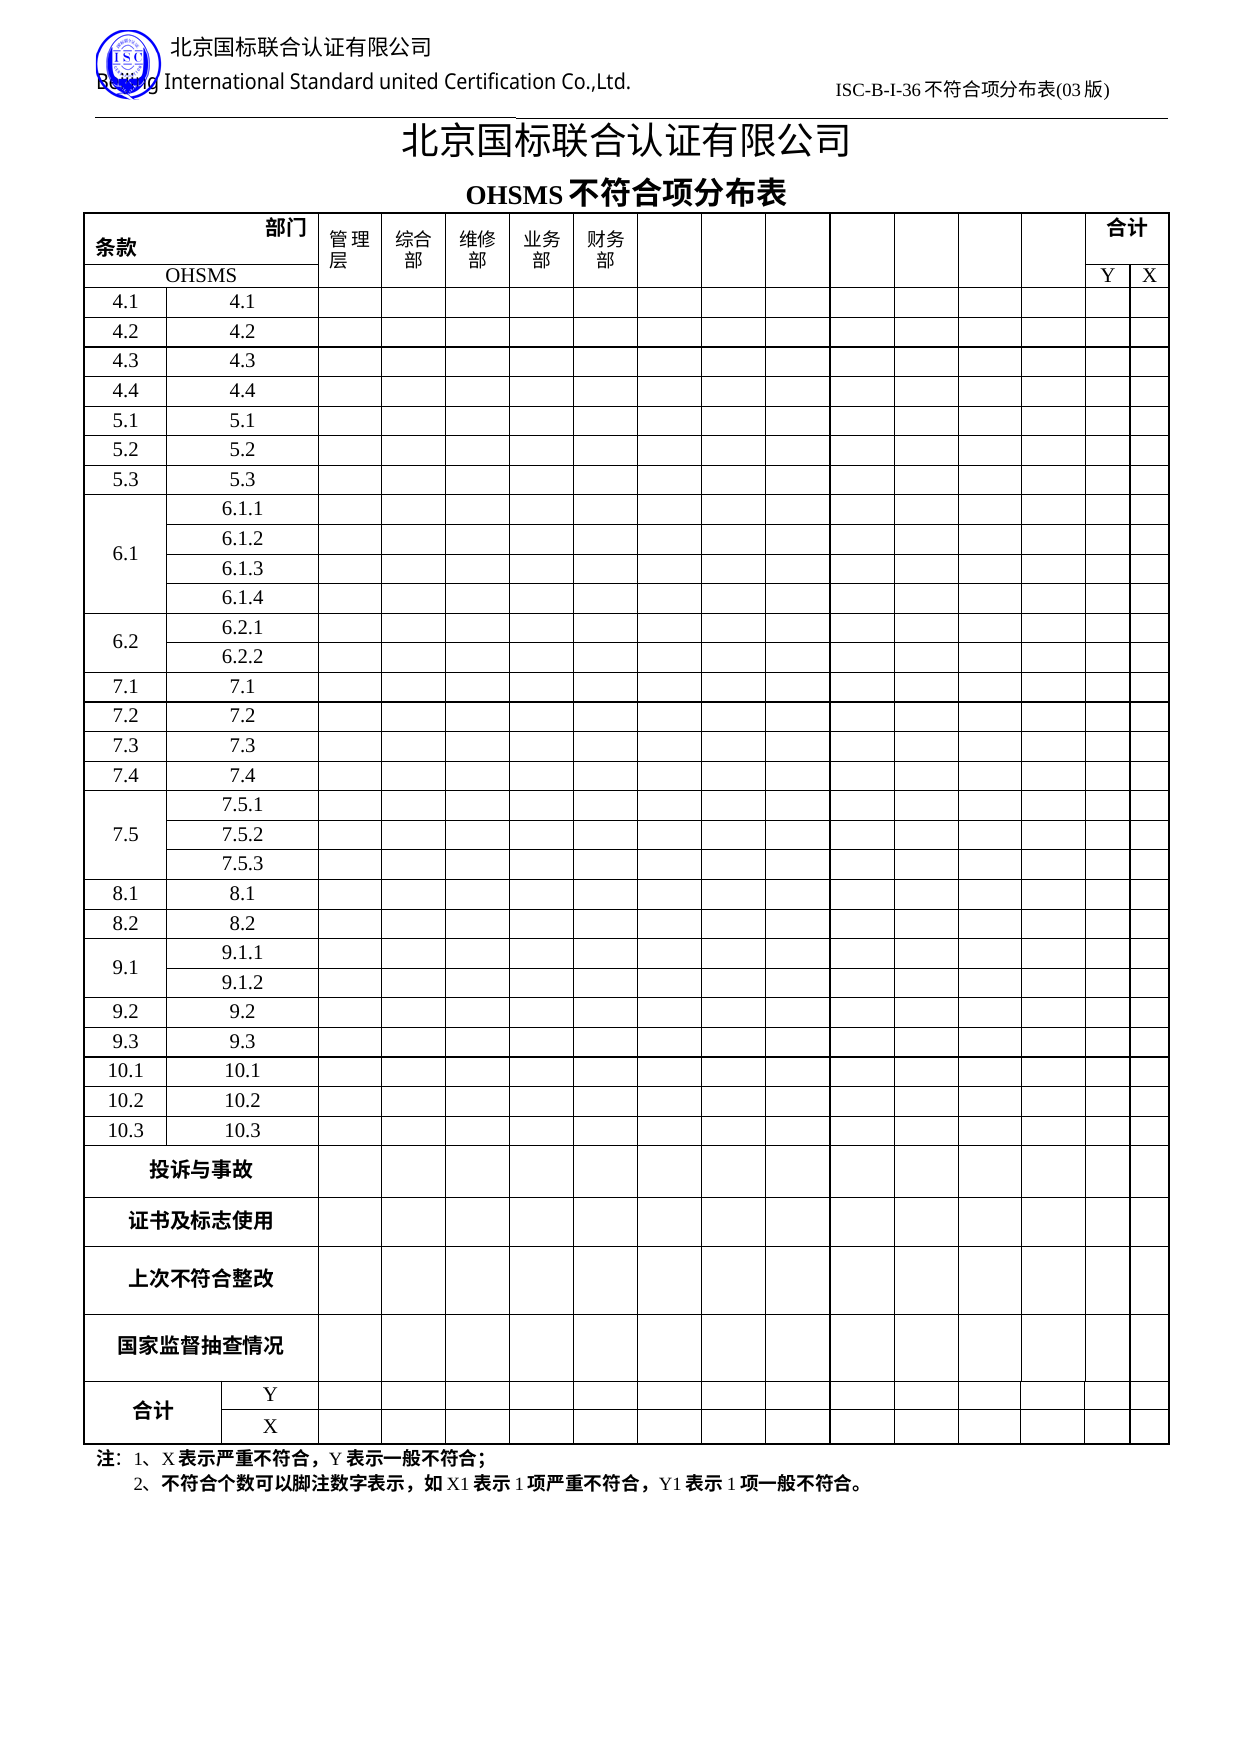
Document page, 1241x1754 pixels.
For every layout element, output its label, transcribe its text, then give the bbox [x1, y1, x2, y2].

table_cell [895, 880, 958, 908]
table_cell [831, 348, 894, 376]
table_cell [382, 318, 445, 346]
table_cell [446, 673, 509, 701]
table_cell [382, 495, 445, 524]
table_cell [510, 407, 573, 435]
table_cell [446, 1058, 509, 1086]
table_cell [702, 939, 765, 968]
table_cell [831, 939, 894, 968]
table_cell [382, 1028, 445, 1056]
table_cell [895, 850, 958, 879]
table_cell [766, 407, 829, 435]
table_cell [1131, 673, 1168, 701]
table_cell [702, 791, 765, 820]
table_cell [702, 1117, 765, 1145]
table_cell [382, 880, 445, 908]
table_cell [1131, 703, 1168, 731]
table_cell [895, 288, 958, 317]
table_cell [638, 850, 701, 879]
table_cell [895, 1117, 958, 1145]
table_cell [895, 939, 958, 968]
table_cell [574, 969, 637, 997]
table_cell [959, 821, 1021, 849]
table_cell [446, 1382, 509, 1409]
table_cell [1131, 791, 1168, 820]
table_cell [382, 466, 445, 494]
table_cell 7.2 [85, 703, 166, 731]
table_cell [574, 318, 637, 346]
table_cell [1086, 703, 1129, 731]
table_cell [510, 939, 573, 968]
table_cell [895, 466, 958, 494]
table_cell 7.2 [167, 703, 318, 731]
table_cell [574, 1410, 637, 1443]
table_cell [895, 1410, 958, 1443]
table_cell [766, 1315, 829, 1381]
table_cell [702, 762, 765, 790]
table_cell [959, 1087, 1021, 1116]
table_cell [959, 436, 1021, 465]
table_cell [1086, 1028, 1129, 1056]
table_cell [510, 1198, 573, 1246]
table_cell [831, 643, 894, 672]
table_cell [1022, 762, 1085, 790]
table_cell [766, 1146, 829, 1197]
table_cell [1022, 1028, 1085, 1056]
table_cell [895, 910, 958, 938]
table_cell [446, 1315, 509, 1381]
table_cell [702, 1315, 765, 1381]
table_cell [895, 643, 958, 672]
table_cell [638, 348, 701, 376]
table_cell X [222, 1410, 318, 1443]
table_cell [319, 1315, 381, 1381]
table_cell [574, 673, 637, 701]
table_cell [446, 969, 509, 997]
table_cell [446, 1146, 509, 1197]
table_cell [574, 1382, 637, 1409]
table_cell [831, 584, 894, 613]
table_cell [895, 969, 958, 997]
table_cell [446, 703, 509, 731]
table_cell [319, 762, 381, 790]
table_cell [831, 1198, 894, 1246]
table_cell [766, 732, 829, 761]
table_cell [446, 1087, 509, 1116]
table_cell [702, 495, 765, 524]
table_cell 4.1 [85, 288, 166, 317]
table_cell [1022, 791, 1085, 820]
table_cell 7.1 [167, 673, 318, 701]
table_cell [702, 1382, 765, 1409]
table_cell [831, 762, 894, 790]
table_cell [510, 910, 573, 938]
table_cell [766, 436, 829, 465]
table_cell 国家监督抽查情况 [85, 1315, 318, 1381]
table_cell [574, 703, 637, 731]
table_cell [831, 614, 894, 642]
table_cell [638, 584, 701, 613]
table_cell [510, 495, 573, 524]
table_cell [1086, 1315, 1129, 1381]
table_cell [895, 1247, 958, 1314]
table_header 合计 [1086, 214, 1168, 264]
text OHSMS不符合项分布表 [96, 174, 1157, 212]
table_cell [446, 584, 509, 613]
table_cell [895, 732, 958, 761]
table_cell [831, 998, 894, 1027]
table_cell 7.3 [167, 732, 318, 761]
table_cell [382, 821, 445, 849]
table_cell [959, 998, 1021, 1027]
table_cell [831, 791, 894, 820]
table_cell [959, 643, 1021, 672]
table_cell [895, 495, 958, 524]
table_cell [446, 1117, 509, 1145]
table_cell [574, 614, 637, 642]
table_cell [1131, 1117, 1168, 1145]
table_cell [702, 910, 765, 938]
table_cell [510, 1117, 573, 1145]
table_cell [766, 791, 829, 820]
table_cell [638, 1247, 701, 1314]
table_cell [1131, 821, 1168, 849]
table_cell [1086, 939, 1129, 968]
table_cell [510, 1058, 573, 1086]
table_cell [574, 791, 637, 820]
table_cell [959, 348, 1021, 376]
table_cell [319, 318, 381, 346]
table_cell [382, 1247, 445, 1314]
table_cell [895, 525, 958, 553]
table_cell 7.4 [167, 762, 318, 790]
table_cell [1022, 732, 1085, 761]
table_cell [1022, 643, 1085, 672]
table_cell [574, 762, 637, 790]
table_cell [1086, 1247, 1129, 1314]
table_cell [1022, 436, 1085, 465]
table_cell [574, 1117, 637, 1145]
table_cell [831, 703, 894, 731]
table_cell [319, 643, 381, 672]
table_cell [1022, 939, 1085, 968]
table_cell [382, 703, 445, 731]
table_cell [382, 584, 445, 613]
table_cell [382, 614, 445, 642]
table_cell [638, 1087, 701, 1116]
table_cell [1086, 821, 1129, 849]
table_header 业务部 [510, 214, 573, 287]
table_cell [510, 643, 573, 672]
table_cell [766, 910, 829, 938]
table_cell [895, 1028, 958, 1056]
table_cell [1022, 584, 1085, 613]
table_cell 5.2 [85, 436, 166, 465]
table_cell [1086, 407, 1129, 435]
table_cell [1131, 1146, 1168, 1197]
table_cell [766, 584, 829, 613]
table_cell [1086, 318, 1129, 346]
table_cell [1131, 880, 1168, 908]
table_cell [1086, 555, 1129, 583]
table_cell 7.5.2 [167, 821, 318, 849]
table_cell [1131, 1410, 1168, 1443]
table_cell [702, 555, 765, 583]
table_cell 6.1.3 [167, 555, 318, 583]
table_cell [1022, 1087, 1085, 1116]
table_cell [319, 436, 381, 465]
table_cell [510, 436, 573, 465]
table_cell [446, 939, 509, 968]
table_cell [702, 318, 765, 346]
table_cell [638, 614, 701, 642]
table_cell [510, 762, 573, 790]
table_cell [446, 614, 509, 642]
table_cell [319, 377, 381, 406]
table_cell [574, 1087, 637, 1116]
table_cell [638, 880, 701, 908]
table_cell [1022, 1247, 1085, 1314]
table_cell [510, 1028, 573, 1056]
table_header [638, 214, 701, 287]
table_cell [1086, 1087, 1129, 1116]
table_cell [1086, 436, 1129, 465]
table_header 部门 条款 [85, 214, 318, 264]
table_cell [831, 910, 894, 938]
table_cell [574, 495, 637, 524]
table_cell [1086, 791, 1129, 820]
table_cell [638, 525, 701, 553]
table_cell [1022, 614, 1085, 642]
table_cell [382, 732, 445, 761]
table_cell [382, 1315, 445, 1381]
table_cell [319, 998, 381, 1027]
table_cell [766, 1028, 829, 1056]
table_cell [319, 821, 381, 849]
table_cell [510, 1382, 573, 1409]
table_cell [895, 555, 958, 583]
table_cell 6.1.2 [167, 525, 318, 553]
table_cell [446, 643, 509, 672]
text 北京国标联合认证有限公司 [96, 124, 1157, 162]
table_cell [1022, 348, 1085, 376]
table_header [766, 214, 829, 287]
table_cell [510, 998, 573, 1027]
table_cell [1086, 880, 1129, 908]
table_cell [510, 791, 573, 820]
table_cell [510, 969, 573, 997]
picture [95, 30, 163, 99]
table_cell [319, 1146, 381, 1197]
table_cell [895, 703, 958, 731]
table_cell [510, 1087, 573, 1116]
table_cell [959, 614, 1021, 642]
table_cell [1022, 673, 1085, 701]
table_cell 8.1 [85, 880, 166, 908]
table_cell [638, 703, 701, 731]
table_cell [1022, 850, 1085, 879]
table_cell 5.2 [167, 436, 318, 465]
table_cell [1022, 1058, 1085, 1086]
table_cell [319, 348, 381, 376]
table_cell [446, 1028, 509, 1056]
table_cell 10.1 [85, 1058, 166, 1086]
table_cell [831, 1117, 894, 1145]
table_cell [959, 969, 1021, 997]
table_cell [446, 555, 509, 583]
table_cell [638, 555, 701, 583]
table_cell [638, 969, 701, 997]
table_cell Y [222, 1382, 318, 1409]
table_cell [1131, 1315, 1168, 1381]
table_cell [959, 1117, 1021, 1145]
text 注：1、X表示严重不符合，Y表示一般不符合； [96, 1445, 1157, 1470]
table_cell [766, 1058, 829, 1086]
table_cell [702, 584, 765, 613]
table_cell [1131, 288, 1168, 317]
table_cell [831, 318, 894, 346]
table_cell 5.1 [85, 407, 166, 435]
table_cell 4.3 [167, 348, 318, 376]
table_cell [638, 791, 701, 820]
table_cell [446, 348, 509, 376]
table_cell [319, 1028, 381, 1056]
table_cell [959, 910, 1021, 938]
table_cell 9.2 [167, 998, 318, 1027]
table_cell [446, 732, 509, 761]
table_cell [510, 732, 573, 761]
table_cell [766, 466, 829, 494]
table_cell [766, 318, 829, 346]
table_cell [319, 407, 381, 435]
table_cell [831, 880, 894, 908]
table_cell [1131, 348, 1168, 376]
table_cell [702, 703, 765, 731]
table_cell [1022, 318, 1085, 346]
table_cell 6.1 [85, 495, 166, 613]
table_cell [446, 436, 509, 465]
table_cell [319, 288, 381, 317]
table_cell [1022, 821, 1085, 849]
table_cell [319, 1382, 381, 1409]
table_cell [766, 703, 829, 731]
table_cell [1131, 377, 1168, 406]
table_cell [319, 525, 381, 553]
table_cell [1086, 288, 1129, 317]
table_cell 6.2.1 [167, 614, 318, 642]
table_cell [702, 998, 765, 1027]
table_cell [446, 998, 509, 1027]
table_cell [510, 614, 573, 642]
table_cell [446, 288, 509, 317]
table_cell 5.1 [167, 407, 318, 435]
table_cell [766, 495, 829, 524]
table_cell [831, 407, 894, 435]
table_cell [446, 407, 509, 435]
table_cell [702, 1087, 765, 1116]
table_cell [959, 407, 1021, 435]
table_cell [319, 1247, 381, 1314]
table_cell [766, 288, 829, 317]
table_cell [766, 1198, 829, 1246]
table_cell [895, 762, 958, 790]
table_cell [766, 614, 829, 642]
table_cell [382, 348, 445, 376]
table_cell [510, 850, 573, 879]
table_cell 6.2 [85, 614, 166, 672]
table_cell [638, 1117, 701, 1145]
table_cell [382, 555, 445, 583]
table_cell [319, 555, 381, 583]
table_cell [702, 1410, 765, 1443]
table_cell [510, 880, 573, 908]
table_cell [574, 850, 637, 879]
table_cell [1086, 377, 1129, 406]
table_cell [1131, 584, 1168, 613]
table_cell [766, 939, 829, 968]
table_cell [1131, 643, 1168, 672]
table_cell OHSMS [85, 265, 318, 287]
table_cell [895, 673, 958, 701]
table_cell [895, 791, 958, 820]
table_cell [382, 436, 445, 465]
table_cell 10.3 [85, 1117, 166, 1145]
table_cell [1131, 939, 1168, 968]
table_cell [638, 377, 701, 406]
table_cell [382, 288, 445, 317]
table_cell [1022, 1198, 1085, 1246]
table_cell [831, 850, 894, 879]
table_cell 9.2 [85, 998, 166, 1027]
table_cell [959, 1410, 1020, 1443]
table_cell [895, 1382, 958, 1409]
table_cell [1022, 1117, 1085, 1145]
table_cell [895, 1146, 958, 1197]
table_cell [702, 348, 765, 376]
table_cell 证书及标志使用 [85, 1198, 318, 1246]
table_cell 4.4 [85, 377, 166, 406]
table_cell 7.4 [85, 762, 166, 790]
table_cell [638, 643, 701, 672]
table_cell [895, 614, 958, 642]
table_cell [895, 348, 958, 376]
table_cell [319, 466, 381, 494]
table_cell [1086, 643, 1129, 672]
table_cell [319, 850, 381, 879]
table_cell [574, 1058, 637, 1086]
table_cell [959, 1315, 1021, 1381]
table_cell [959, 1382, 1020, 1409]
table_header [1022, 214, 1085, 287]
table_cell [766, 969, 829, 997]
table_cell [959, 703, 1021, 731]
table_cell [638, 436, 701, 465]
table_cell [702, 732, 765, 761]
table_cell [959, 584, 1021, 613]
table_cell 9.1.2 [167, 969, 318, 997]
table_cell [1085, 1410, 1129, 1443]
table_cell [382, 1117, 445, 1145]
table_cell [510, 673, 573, 701]
table_cell 4.1 [167, 288, 318, 317]
table_cell [638, 1028, 701, 1056]
table_cell [446, 525, 509, 553]
table_cell [510, 288, 573, 317]
table_cell [1131, 850, 1168, 879]
table_cell [1131, 1058, 1168, 1086]
table_cell [766, 377, 829, 406]
table_header [831, 214, 894, 287]
table_cell [446, 1247, 509, 1314]
table_cell [831, 1247, 894, 1314]
table_cell [895, 407, 958, 435]
table_cell [1131, 466, 1168, 494]
table_cell [510, 555, 573, 583]
table_cell [766, 555, 829, 583]
table_cell [446, 791, 509, 820]
table_cell [1022, 998, 1085, 1027]
table_cell [638, 732, 701, 761]
table_cell [510, 1247, 573, 1314]
table_cell [895, 1315, 958, 1381]
table_cell [766, 762, 829, 790]
table_cell [382, 643, 445, 672]
table_cell [1022, 377, 1085, 406]
table_cell [702, 821, 765, 849]
table_cell [959, 673, 1021, 701]
table_cell 9.1.1 [167, 939, 318, 968]
table_cell [1086, 910, 1129, 938]
table_cell [702, 407, 765, 435]
table_cell [510, 1410, 573, 1443]
table_cell 6.1.4 [167, 584, 318, 613]
table_header [702, 214, 765, 287]
table_cell [319, 732, 381, 761]
table_cell [831, 673, 894, 701]
table_cell [382, 673, 445, 701]
table_cell [1022, 969, 1085, 997]
table_cell [831, 436, 894, 465]
table_cell [1086, 584, 1129, 613]
table_cell [510, 584, 573, 613]
table_cell 9.3 [85, 1028, 166, 1056]
table_cell [702, 1247, 765, 1314]
table_cell 4.3 [85, 348, 166, 376]
table_cell [1131, 762, 1168, 790]
table_cell [1131, 436, 1168, 465]
table_cell [1086, 1146, 1129, 1197]
table_cell 7.3 [85, 732, 166, 761]
table_cell [702, 377, 765, 406]
table_cell [446, 466, 509, 494]
table_cell [574, 643, 637, 672]
table_cell [1086, 850, 1129, 879]
table_cell [574, 732, 637, 761]
table_header 财务部 [574, 214, 637, 287]
table_cell [831, 969, 894, 997]
table_cell [895, 821, 958, 849]
table_cell 10.3 [167, 1117, 318, 1145]
table_cell 合计 [85, 1382, 221, 1443]
table_cell [831, 1410, 894, 1443]
table_cell [1022, 703, 1085, 731]
table_cell [574, 584, 637, 613]
table_cell [319, 703, 381, 731]
table_cell [319, 1058, 381, 1086]
table_cell 8.2 [167, 910, 318, 938]
table_cell [510, 466, 573, 494]
table_cell [1131, 1198, 1168, 1246]
table_cell [959, 762, 1021, 790]
table_cell [638, 1146, 701, 1197]
table_cell [574, 910, 637, 938]
table_cell [831, 1315, 894, 1381]
table_cell [319, 673, 381, 701]
table_cell [574, 555, 637, 583]
table_cell [510, 348, 573, 376]
table_header 综合部 [382, 214, 445, 287]
table_cell [959, 880, 1021, 908]
table_cell [959, 377, 1021, 406]
table_cell [702, 880, 765, 908]
table_cell [382, 1058, 445, 1086]
table_cell [638, 1058, 701, 1086]
table_cell [319, 1410, 381, 1443]
table_cell [446, 821, 509, 849]
text 2、不符合个数可以脚注数字表示，如X1表示1项严重不符合，Y1表示1项一般不符合。 [96, 1470, 1157, 1495]
table_cell [638, 288, 701, 317]
table_cell 4.2 [167, 318, 318, 346]
table_header [959, 214, 1021, 287]
table_cell [959, 466, 1021, 494]
table_cell [766, 998, 829, 1027]
table_cell [638, 673, 701, 701]
table_cell [702, 525, 765, 553]
table_cell [1131, 525, 1168, 553]
table_cell [638, 495, 701, 524]
table_cell [1131, 555, 1168, 583]
table_cell [766, 1087, 829, 1116]
table_cell [702, 969, 765, 997]
table_cell [1022, 495, 1085, 524]
table_cell [382, 1382, 445, 1409]
table_cell [382, 1087, 445, 1116]
table_cell [1086, 732, 1129, 761]
table_cell [702, 1146, 765, 1197]
table_cell [831, 466, 894, 494]
table_cell [895, 998, 958, 1027]
table_cell [1022, 1315, 1085, 1381]
table_cell [702, 436, 765, 465]
table_cell 7.5 [85, 791, 166, 879]
table_cell 6.2.2 [167, 643, 318, 672]
table_cell [574, 466, 637, 494]
table_cell [382, 791, 445, 820]
table_cell [895, 584, 958, 613]
table_cell [574, 525, 637, 553]
table_cell [574, 407, 637, 435]
table_cell [574, 348, 637, 376]
table_cell [638, 939, 701, 968]
table_cell 投诉与事故 [85, 1146, 318, 1197]
table_cell [510, 1146, 573, 1197]
table_cell [574, 1247, 637, 1314]
table_cell [1022, 288, 1085, 317]
table_cell [702, 466, 765, 494]
table_cell [1086, 525, 1129, 553]
table_cell [510, 703, 573, 731]
table_cell [1131, 969, 1168, 997]
table_cell [446, 1410, 509, 1443]
table_cell [702, 1058, 765, 1086]
table_cell [766, 525, 829, 553]
table_cell [959, 850, 1021, 879]
table_cell [382, 1410, 445, 1443]
table_cell [446, 495, 509, 524]
table_cell 8.2 [85, 910, 166, 938]
table_cell [766, 1410, 829, 1443]
table_cell 4.4 [167, 377, 318, 406]
table_cell [1086, 762, 1129, 790]
table_cell 4.2 [85, 318, 166, 346]
table_cell [446, 880, 509, 908]
table_cell 7.5.1 [167, 791, 318, 820]
table_cell [446, 1198, 509, 1246]
table_cell [831, 377, 894, 406]
table_cell [382, 969, 445, 997]
table_cell [382, 407, 445, 435]
table_header 管理层 [319, 214, 381, 287]
table_cell [1022, 525, 1085, 553]
table_cell [574, 436, 637, 465]
table_cell [702, 614, 765, 642]
table_cell [382, 998, 445, 1027]
table_cell [510, 821, 573, 849]
table_cell [1021, 1410, 1084, 1443]
table_cell [1086, 466, 1129, 494]
table_cell [319, 614, 381, 642]
table_cell 5.3 [85, 466, 166, 494]
table_cell [638, 821, 701, 849]
table_header [895, 214, 958, 287]
table_cell [510, 1315, 573, 1381]
table_cell [959, 732, 1021, 761]
table_cell [1086, 673, 1129, 701]
table_cell [510, 525, 573, 553]
table_cell [638, 910, 701, 938]
table_cell [1086, 348, 1129, 376]
table_cell [446, 850, 509, 879]
table_cell [1131, 1087, 1168, 1116]
table_cell [574, 821, 637, 849]
table_cell [766, 673, 829, 701]
table_cell [446, 318, 509, 346]
table_cell [831, 288, 894, 317]
table_cell [959, 1247, 1021, 1314]
table_cell [959, 318, 1021, 346]
table_cell X [1131, 265, 1168, 287]
table_cell [831, 1146, 894, 1197]
table_cell [702, 288, 765, 317]
table_cell [959, 1058, 1021, 1086]
table_cell [638, 466, 701, 494]
table_cell [1022, 880, 1085, 908]
table_cell [638, 1315, 701, 1381]
table_cell [831, 495, 894, 524]
table_cell [1131, 998, 1168, 1027]
table_cell [959, 288, 1021, 317]
table_cell [638, 1382, 701, 1409]
table_cell [382, 762, 445, 790]
table_cell [574, 1315, 637, 1381]
table_cell [766, 1382, 829, 1409]
table_cell [319, 584, 381, 613]
table_cell [319, 791, 381, 820]
table_cell [382, 850, 445, 879]
table_cell [766, 880, 829, 908]
table_header 维修部 [446, 214, 509, 287]
table_cell [702, 850, 765, 879]
table_cell [574, 1198, 637, 1246]
table_cell [1131, 495, 1168, 524]
table_cell [1131, 1028, 1168, 1056]
table_cell [1086, 614, 1129, 642]
table_cell [831, 525, 894, 553]
table_cell [831, 555, 894, 583]
table_cell [766, 850, 829, 879]
table_cell [574, 288, 637, 317]
table_cell [638, 1198, 701, 1246]
table_cell 10.2 [85, 1087, 166, 1116]
table_cell [895, 377, 958, 406]
table_cell [574, 939, 637, 968]
table_cell [319, 880, 381, 908]
table_cell [638, 998, 701, 1027]
table_cell 7.5.3 [167, 850, 318, 879]
table_cell [319, 910, 381, 938]
table_cell [1022, 466, 1085, 494]
table_cell [1086, 969, 1129, 997]
table_cell [382, 910, 445, 938]
table_cell [1022, 555, 1085, 583]
table_cell [959, 939, 1021, 968]
table_cell [702, 1198, 765, 1246]
table_cell [1131, 1382, 1168, 1409]
table_cell [895, 436, 958, 465]
table_cell [574, 377, 637, 406]
table_cell 7.1 [85, 673, 166, 701]
table_cell 9.1 [85, 939, 166, 997]
table_cell [574, 880, 637, 908]
table_cell [574, 1028, 637, 1056]
table_cell [1131, 732, 1168, 761]
table_cell [959, 791, 1021, 820]
table_cell [1086, 495, 1129, 524]
table_cell [895, 318, 958, 346]
table_cell 8.1 [167, 880, 318, 908]
table_cell [766, 348, 829, 376]
table_cell [959, 525, 1021, 553]
table_cell [1022, 1146, 1085, 1197]
table_cell [638, 1410, 701, 1443]
table_cell [1131, 614, 1168, 642]
table_cell 10.2 [167, 1087, 318, 1116]
table_cell [895, 1198, 958, 1246]
table_cell [831, 1382, 894, 1409]
table_cell [319, 495, 381, 524]
table_cell [382, 1146, 445, 1197]
table_cell [574, 998, 637, 1027]
table_cell [382, 377, 445, 406]
table_cell [446, 910, 509, 938]
table_cell [319, 969, 381, 997]
table_cell [1131, 910, 1168, 938]
table_cell [319, 1198, 381, 1246]
table_cell [1086, 1198, 1129, 1246]
table_cell [446, 762, 509, 790]
table_cell [638, 318, 701, 346]
table_cell [382, 525, 445, 553]
table_cell [1085, 1382, 1129, 1409]
table_cell [831, 821, 894, 849]
table_cell [895, 1058, 958, 1086]
table_cell [446, 377, 509, 406]
table_cell [638, 407, 701, 435]
table_cell [959, 1028, 1021, 1056]
table_cell [959, 555, 1021, 583]
table_cell [1131, 318, 1168, 346]
table_cell [831, 1058, 894, 1086]
table_cell [1022, 407, 1085, 435]
table_cell [702, 643, 765, 672]
table_cell [1086, 998, 1129, 1027]
table_cell [702, 1028, 765, 1056]
table_cell Y [1086, 265, 1129, 287]
table_cell [766, 1117, 829, 1145]
table_cell 5.3 [167, 466, 318, 494]
table_cell [382, 939, 445, 968]
table_cell [1131, 1247, 1168, 1314]
table_cell [574, 1146, 637, 1197]
table_cell [1086, 1058, 1129, 1086]
table_cell [959, 495, 1021, 524]
table_cell 10.1 [167, 1058, 318, 1086]
table_cell [766, 821, 829, 849]
table_cell [382, 1198, 445, 1246]
table_cell [319, 939, 381, 968]
table_cell 6.1.1 [167, 495, 318, 524]
table_cell [895, 1087, 958, 1116]
table_cell [766, 1247, 829, 1314]
table_cell [510, 318, 573, 346]
table_cell 9.3 [167, 1028, 318, 1056]
table_cell [959, 1146, 1021, 1197]
table_cell [319, 1087, 381, 1116]
table_cell [1021, 1382, 1084, 1409]
table_cell [319, 1117, 381, 1145]
table_cell [1131, 407, 1168, 435]
table_cell [1022, 910, 1085, 938]
table_cell 上次不符合整改 [85, 1247, 318, 1314]
table_cell [831, 1028, 894, 1056]
table_cell [638, 762, 701, 790]
table_cell [766, 643, 829, 672]
table_cell [959, 1198, 1021, 1246]
table_cell [702, 673, 765, 701]
table_cell [1086, 1117, 1129, 1145]
table_cell [510, 377, 573, 406]
table_cell [831, 1087, 894, 1116]
table_cell [831, 732, 894, 761]
